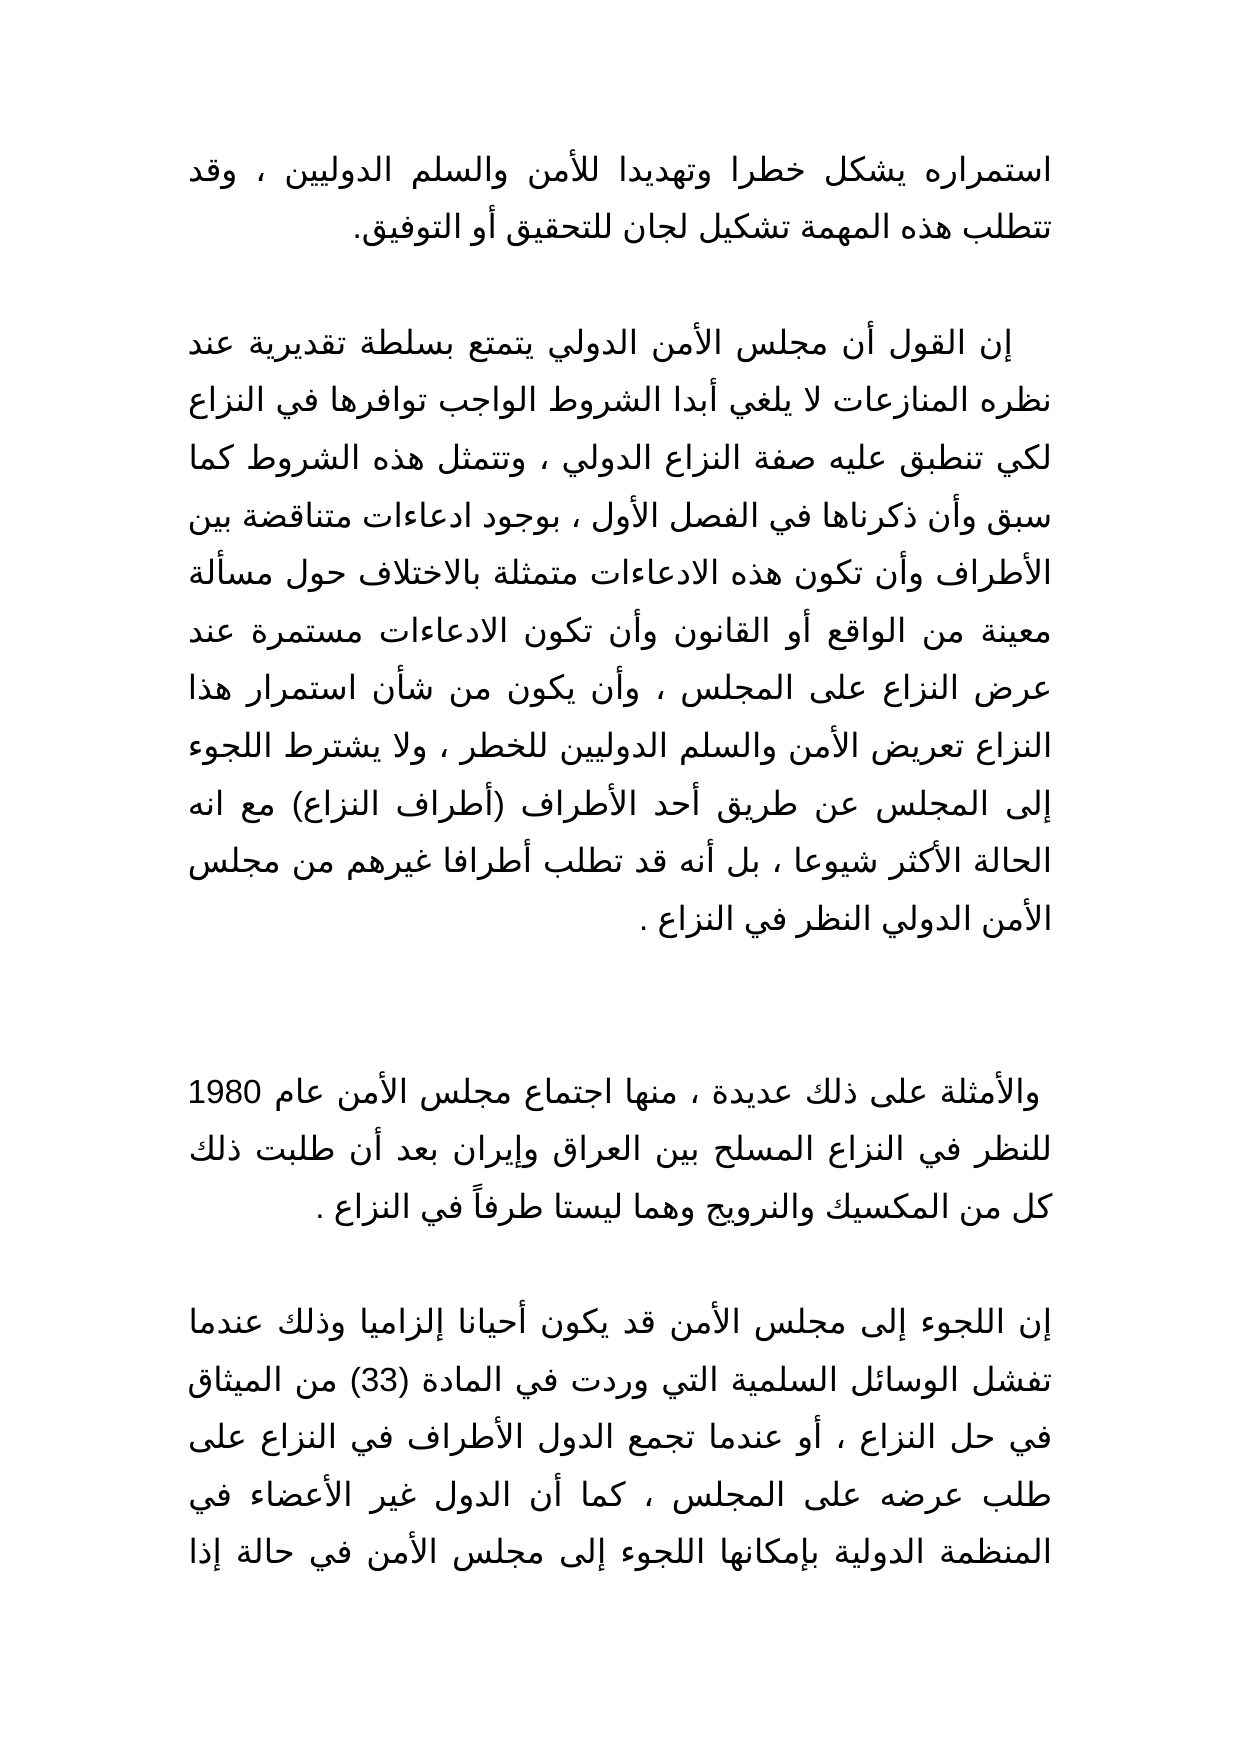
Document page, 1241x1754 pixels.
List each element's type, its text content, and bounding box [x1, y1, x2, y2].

text إن القول أن مجلس الأمن الدولي يتمتع بسلطة تقديرية عند نظره المنازعات لا يلغي أبدا الشروط الواجب توافرها في النزاع لكي تنطبق عليه صفة النزاع الدولي ، وتتمثل هذه الشروط كما سبق وأن ذكرناها في الفصل الأول ، بوجود ادعاءات متناقضة بين الأطراف وأن تكون هذه الادعاءات متمثلة بالاختلاف حول مسألة معينة من الواقع أو القانون وأن تكون الادعاءات مستمرة عند عرض النزاع على المجلس ، وأن يكون من شأن استمرار هذا النزاع تعريض الأمن والسلم الدوليين للخطر ، ولا يشترط اللجوء إلى المجلس عن طريق أحد الأطراف (أطراف النزاع) مع انه الحالة الأكثر شيوعا ، بل أنه قد تطلب أطرافا غيرهم من مجلس الأمن الدولي النظر في النزاع . [187, 265, 1053, 937]
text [187, 1302, 1053, 1571]
text والأمثلة على ذلك عديدة ، منها اجتماع مجلس الأمن عام 1980 للنظر في النزاع المسلح بين العراق وإيران بعد أن طلبت ذلك كل من المكسيك والنرويج وهما ليستا طرفاً في النزاع . [187, 1072, 1053, 1225]
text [187, 150, 1053, 246]
